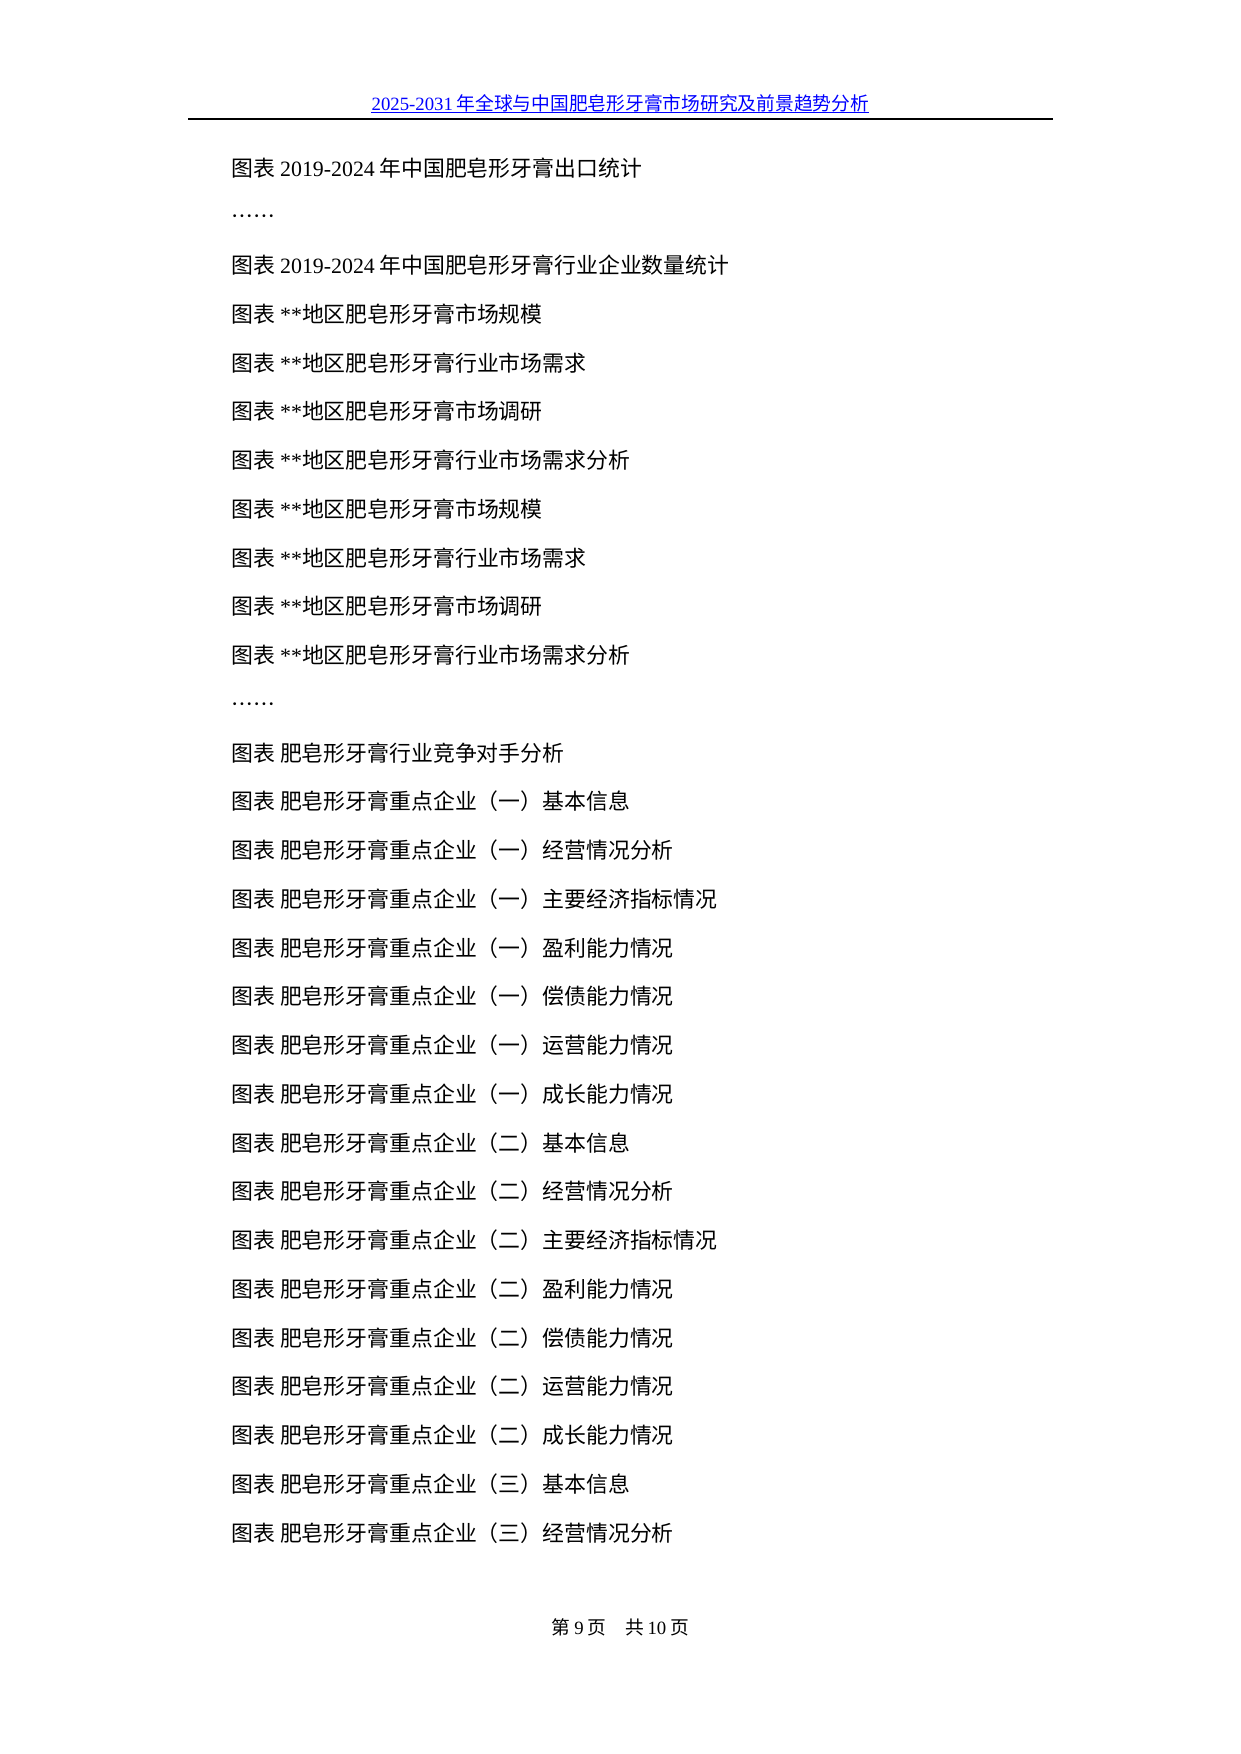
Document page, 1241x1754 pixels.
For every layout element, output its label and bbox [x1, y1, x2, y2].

text [187, 150, 1053, 1548]
